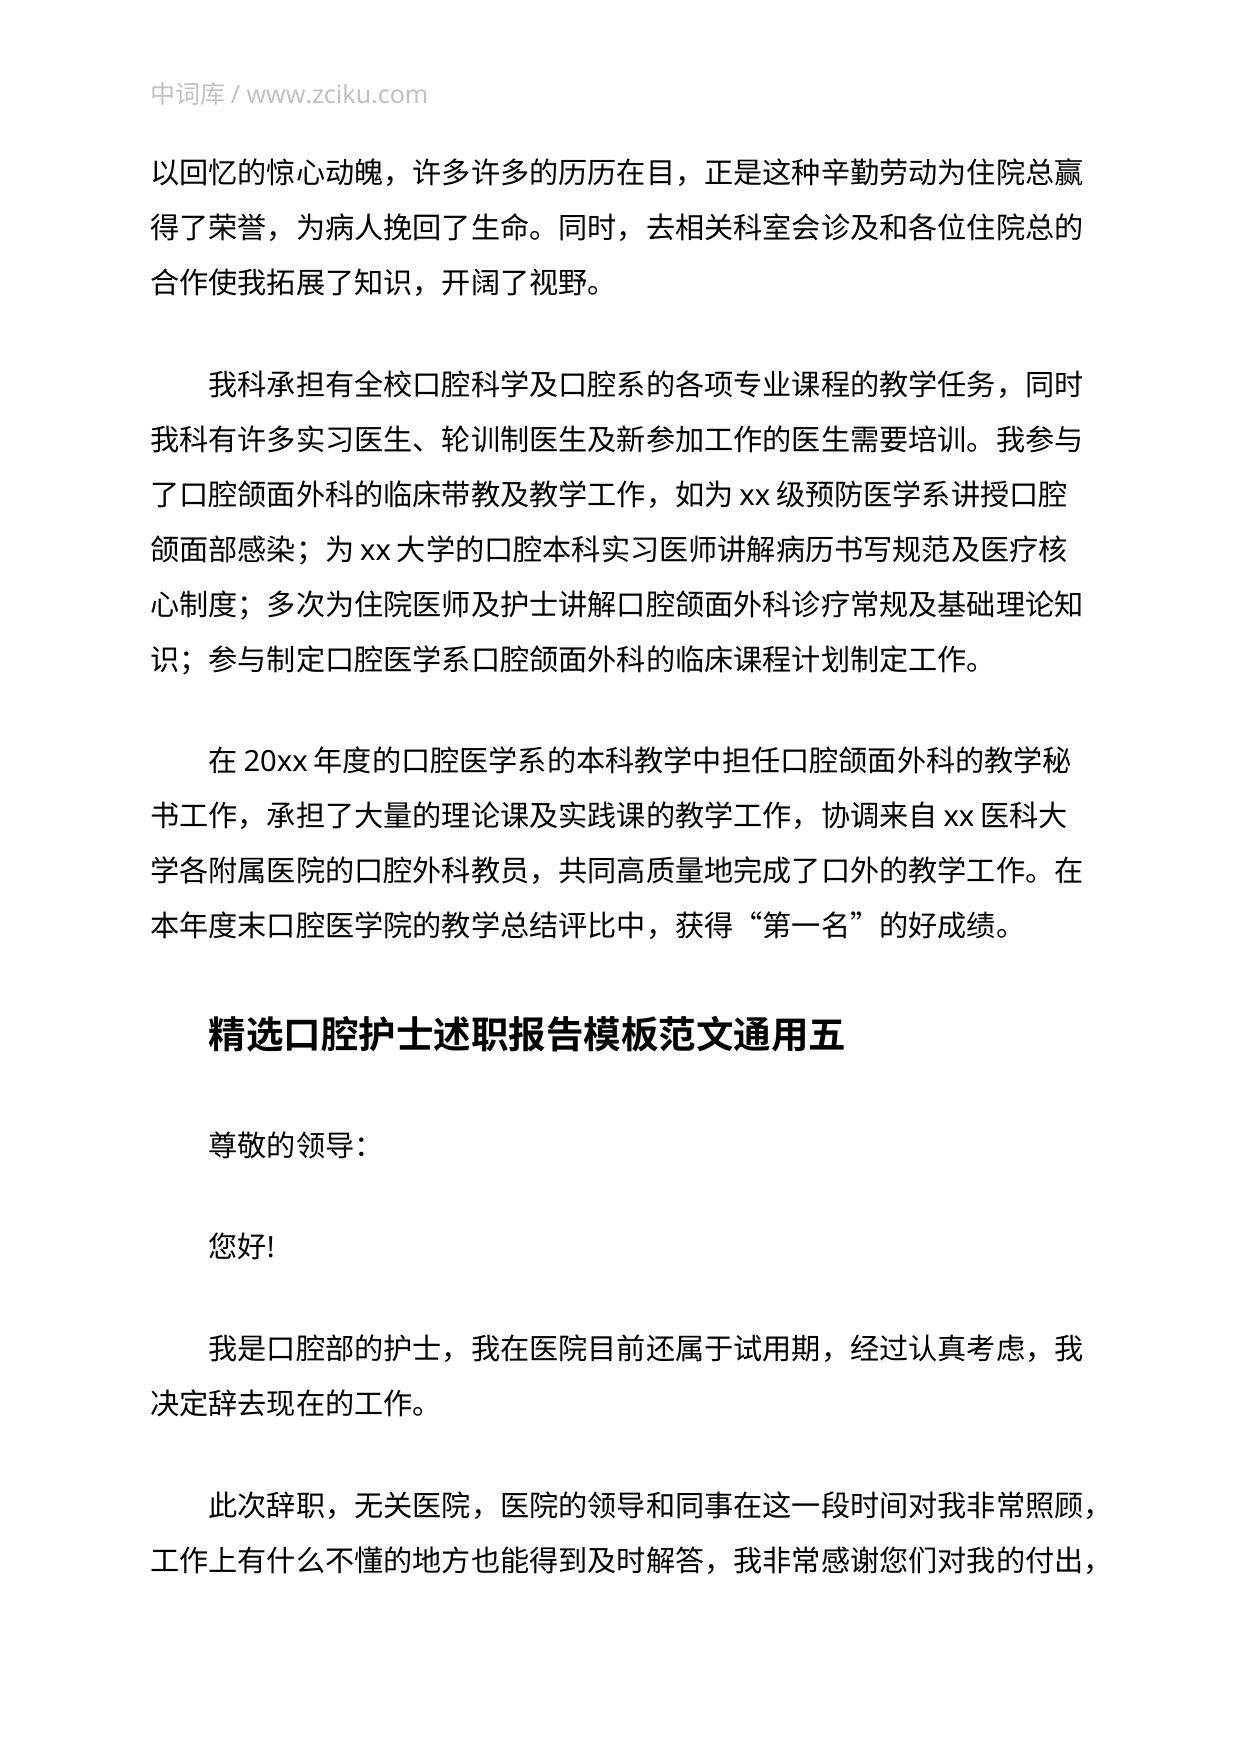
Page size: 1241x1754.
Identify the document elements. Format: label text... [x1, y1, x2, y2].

text 您好! [150, 1224, 1090, 1266]
text 精选口腔护士述职报告模板范文通用五 [150, 1005, 1090, 1059]
text 我科承担有全校口腔科学及口腔系的各项专业课程的教学任务，同时我科有许多实习医生、轮训制医生及新参加工作的医生需要培训。我参与了口腔颌面外科的临床带教及教学工作，如为xx级预防医学系讲授口腔颌面部感染；为xx大学的口腔本科实习医师讲解病历书写规范及医疗核心制度；多次为住院医师及护士讲解口腔颌面外科诊疗常规及基础理论知识；参与制定口腔医学系口腔颌面外科的临床课程计划制定工作。 [150, 362, 1090, 678]
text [150, 150, 1090, 302]
text 在20xx年度的口腔医学系的本科教学中担任口腔颌面外科的教学秘书工作，承担了大量的理论课及实践课的教学工作，协调来自xx医科大学各附属医院的口腔外科教员，共同高质量地完成了口外的教学工作。在本年度末口腔医学院的教学总结评比中，获得“第一名”的好成绩。 [150, 738, 1090, 945]
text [150, 1482, 1090, 1580]
text 尊敬的领导： [150, 1122, 1090, 1164]
text 我是口腔部的护士，我在医院目前还属于试用期，经过认真考虑，我决定辞去现在的工作。 [150, 1326, 1090, 1423]
